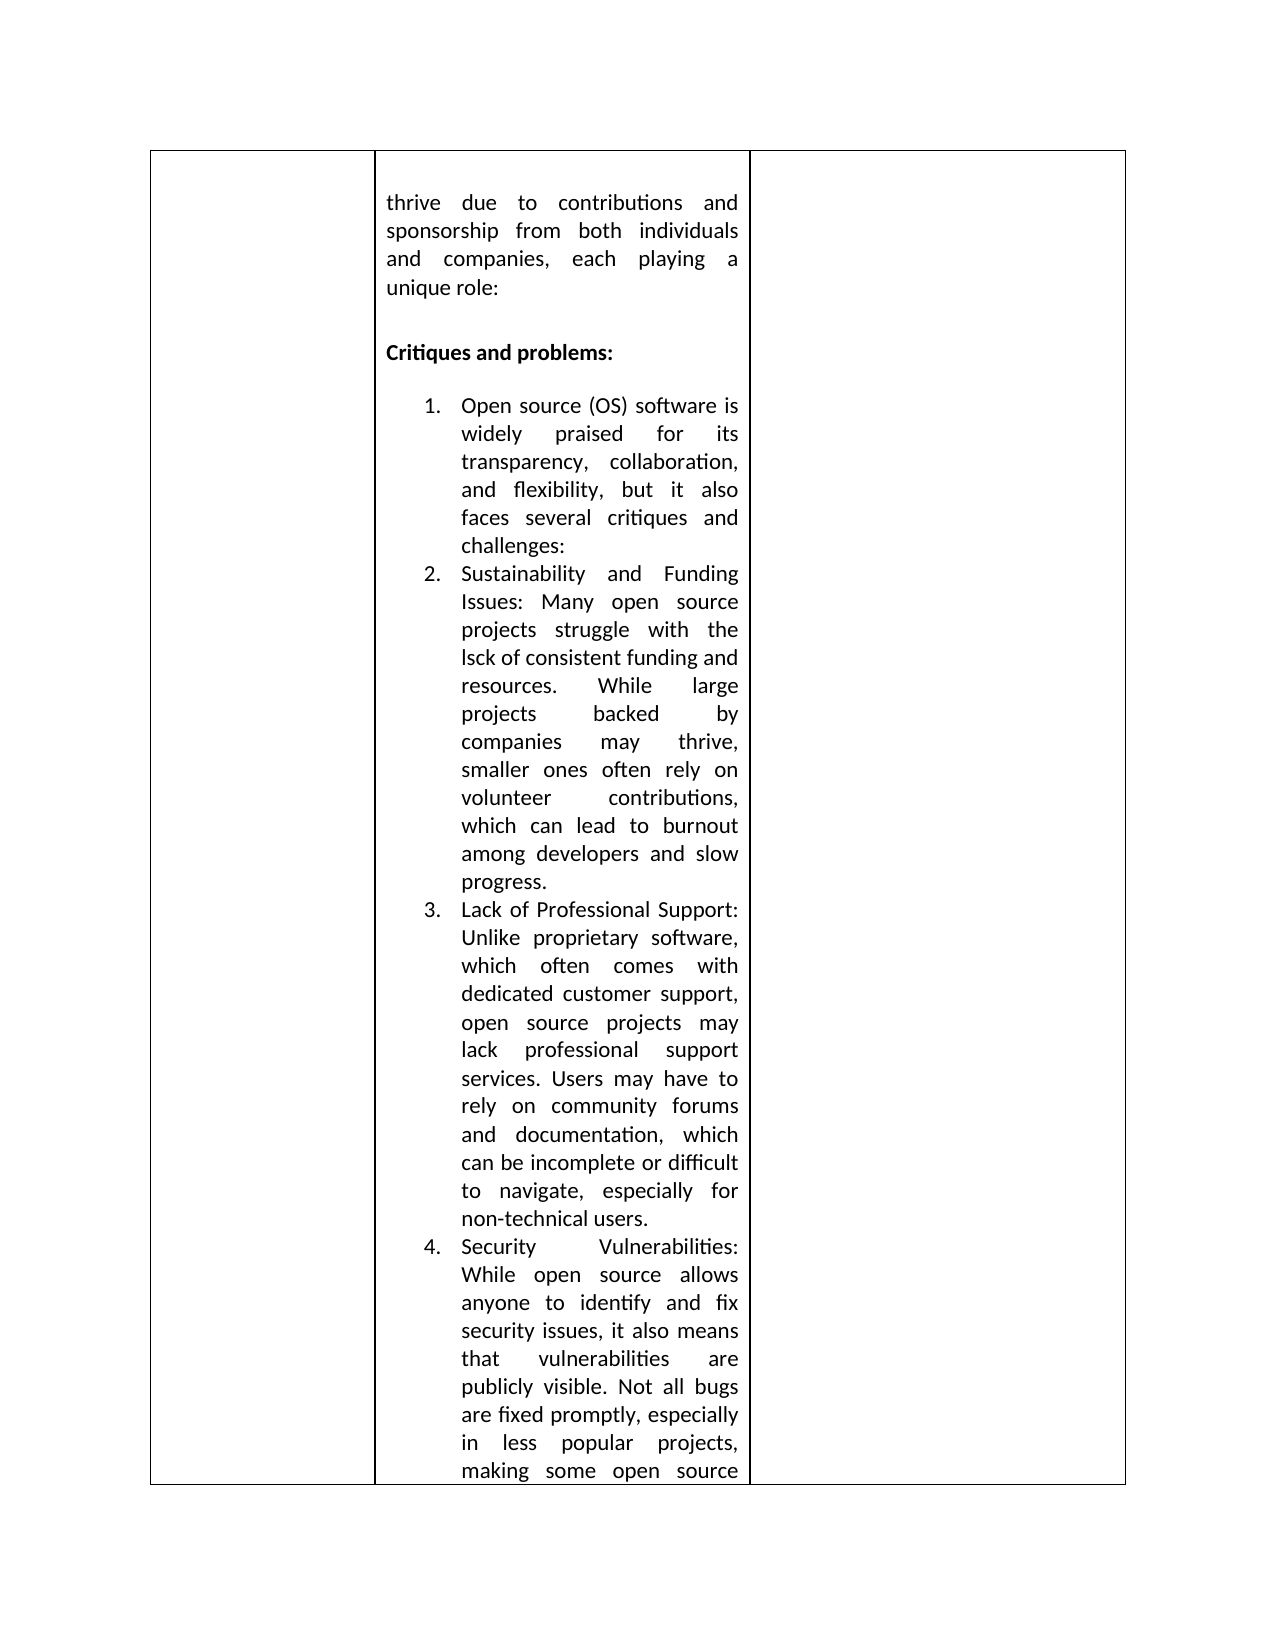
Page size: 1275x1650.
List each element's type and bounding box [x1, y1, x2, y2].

table_cell [151, 151, 374, 1484]
table_cell [751, 151, 1125, 1484]
table_cell [376, 151, 749, 1484]
